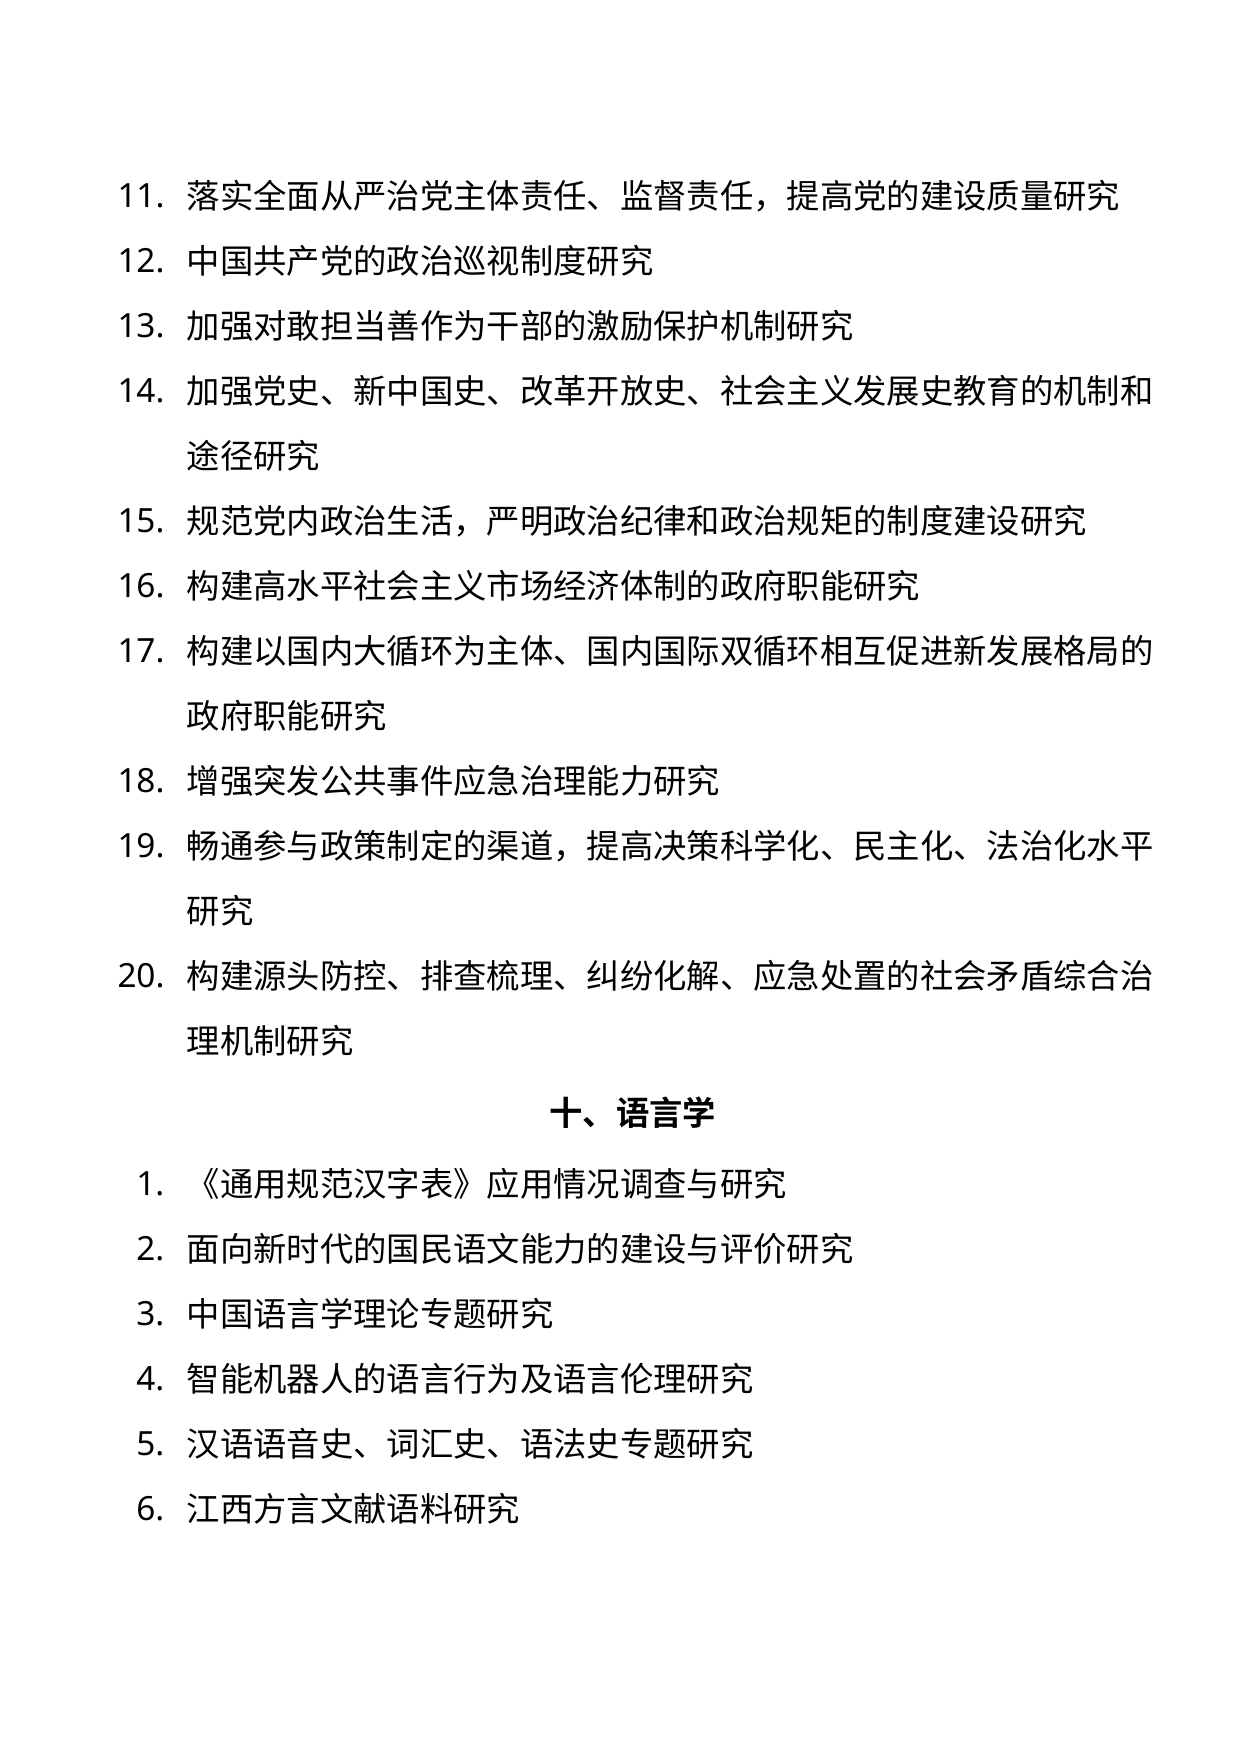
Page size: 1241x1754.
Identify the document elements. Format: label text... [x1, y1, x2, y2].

table_cell 构建以国内大循环为主体、国内国际双循环相互促进新发展格局的政府职能研究 [175, 617, 1169, 747]
table_cell 20. [96, 942, 175, 1072]
table_cell 中国共产党的政治巡视制度研究 [175, 227, 1169, 292]
table_cell 14. [96, 357, 175, 487]
table_cell 17. [96, 617, 175, 747]
table_cell 3. [96, 1280, 175, 1344]
table_cell 6. [96, 1475, 175, 1539]
table_cell 智能机器人的语言行为及语言伦理研究 [175, 1345, 1169, 1409]
table_cell 规范党内政治生活，严明政治纪律和政治规矩的制度建设研究 [175, 487, 1169, 552]
table_cell 15. [96, 487, 175, 552]
table_cell 5. [96, 1410, 175, 1474]
table_cell 11. [96, 162, 175, 227]
table_cell 18. [96, 747, 175, 812]
table_cell 2. [96, 1215, 175, 1279]
table_cell 十、语言学 [96, 1072, 1169, 1149]
table_cell 《通用规范汉字表》应用情况调查与研究 [175, 1150, 1169, 1214]
table_cell 增强突发公共事件应急治理能力研究 [175, 747, 1169, 812]
table_cell 13. [96, 292, 175, 357]
table_cell 江西方言文献语料研究 [175, 1475, 1169, 1539]
table_cell 中国语言学理论专题研究 [175, 1280, 1169, 1344]
table_cell 构建高水平社会主义市场经济体制的政府职能研究 [175, 552, 1169, 617]
table_cell 12. [96, 227, 175, 292]
table_cell 19. [96, 812, 175, 942]
table_cell 1. [96, 1150, 175, 1214]
table_cell 畅通参与政策制定的渠道，提高决策科学化、民主化、法治化水平研究 [175, 812, 1169, 942]
table_cell 汉语语音史、词汇史、语法史专题研究 [175, 1410, 1169, 1474]
table_cell 4. [96, 1345, 175, 1409]
table_cell 16. [96, 552, 175, 617]
table_cell 面向新时代的国民语文能力的建设与评价研究 [175, 1215, 1169, 1279]
table_cell 加强党史、新中国史、改革开放史、社会主义发展史教育的机制和途径研究 [175, 357, 1169, 487]
table_cell 加强对敢担当善作为干部的激励保护机制研究 [175, 292, 1169, 357]
table_cell 落实全面从严治党主体责任、监督责任，提高党的建设质量研究 [175, 162, 1169, 227]
table_cell 构建源头防控、排查梳理、纠纷化解、应急处置的社会矛盾综合治理机制研究 [175, 942, 1169, 1072]
